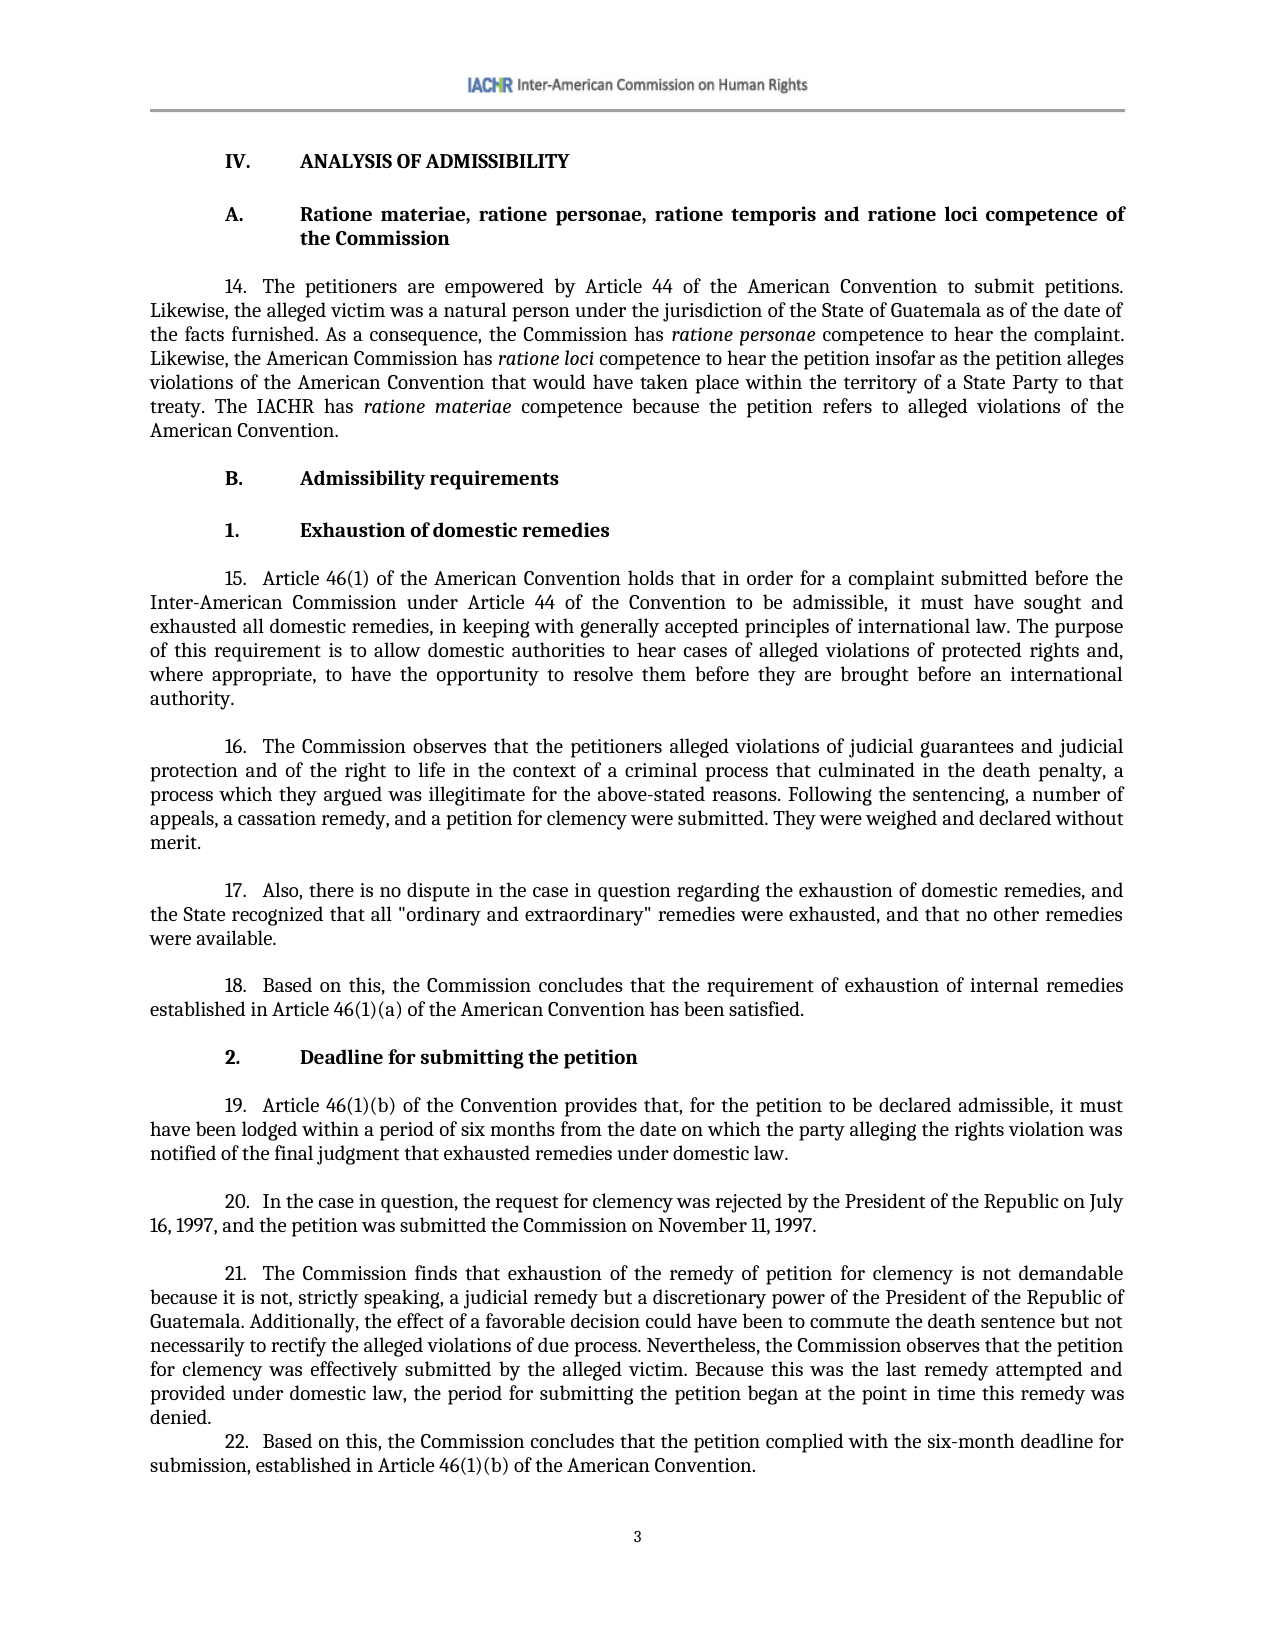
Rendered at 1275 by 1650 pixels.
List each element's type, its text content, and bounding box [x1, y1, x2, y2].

list The petitioners are empowered by Article 44 of the American Convention to submit petitions. Likewise, the alleged victim was a natural person under the jurisdiction of the State of Guatemala as of the date of the facts furnished. As a consequence, the Commission has ratione personae competence to hear the complaint. Likewise, the American Commission has ratione loci competence to hear the petition insofar as the petition alleges violations of the American Convention that would have taken place within the territory of a State Party to that treaty. The IACHR has ratione materiae competence because the petition refers to alleged violations of the American Convention. [150, 274, 1125, 442]
picture [456, 75, 819, 95]
list The Commission observes that the petitioners alleged violations of judicial guarantees and judicial protection and of the right to life in the context of a criminal process that culminated in the death penalty, a process which they argued was illegitimate for the above-stated reasons. Following the sentencing, a number of appeals, a cassation remedy, and a petition for clemency were submitted. They were weighed and declared without merit. [150, 734, 1125, 854]
list Article 46(1) of the American Convention holds that in order for a complaint submitted before the Inter-American Commission under Article 44 of the Convention to be admissible, it must have sought and exhausted all domestic remedies, in keeping with generally accepted principles of international law. The purpose of this requirement is to allow domestic authorities to hear cases of alleged violations of protected rights and, where appropriate, to have the opportunity to resolve them before they are brought before an international authority. [150, 567, 1125, 711]
list Based on this, the Commission concludes that the petition complied with the six-month deadline for submission, established in Article 46(1)(b) of the American Convention. [150, 1429, 1125, 1477]
list Article 46(1)(b) of the Convention provides that, for the petition to be declared admissible, it must have been lodged within a period of six months from the date on which the party alleging the rights violation was notified of the final judgment that exhausted remedies under domestic law. [150, 1094, 1125, 1166]
subtitle Ratione materiae, ratione personae, ratione temporis and ratione loci competence of the Commission [225, 203, 1125, 251]
subtitle Deadline for submitting the petition [225, 1046, 1125, 1070]
list Based on this, the Commission concludes that the requirement of exhaustion of internal remedies established in Article 46(1)(a) of the American Convention has been satisfied. [150, 974, 1125, 1022]
list In the case in question, the request for clemency was rejected by the President of the Republic on July 16, 1997, and the petition was submitted the Commission on November 11, 1997. [150, 1190, 1125, 1238]
subtitle ANALYSIS OF ADMISSIBILITY [225, 150, 1125, 174]
list Also, there is no dispute in the case in question regarding the exhaustion of domestic remedies, and the State recognized that all "ordinary and extraordinary" remedies were exhausted, and that no other remedies were available. [150, 878, 1125, 950]
list The Commission finds that exhaustion of the remedy of petition for clemency is not demandable because it is not, strictly speaking, a judicial remedy but a discretionary power of the President of the Republic of Guatemala. Additionally, the effect of a favorable decision could have been to commute the death sentence but not necessarily to rectify the alleged violations of due process. Nevertheless, the Commission observes that the petition for clemency was effectively submitted by the alleged victim. Because this was the last remedy attempted and provided under domestic law, the period for submitting the petition began at the point in time this remedy was denied. [150, 1262, 1125, 1429]
subtitle Admissibility requirements [225, 466, 1125, 490]
subtitle Exhaustion of domestic remedies [225, 519, 1125, 543]
